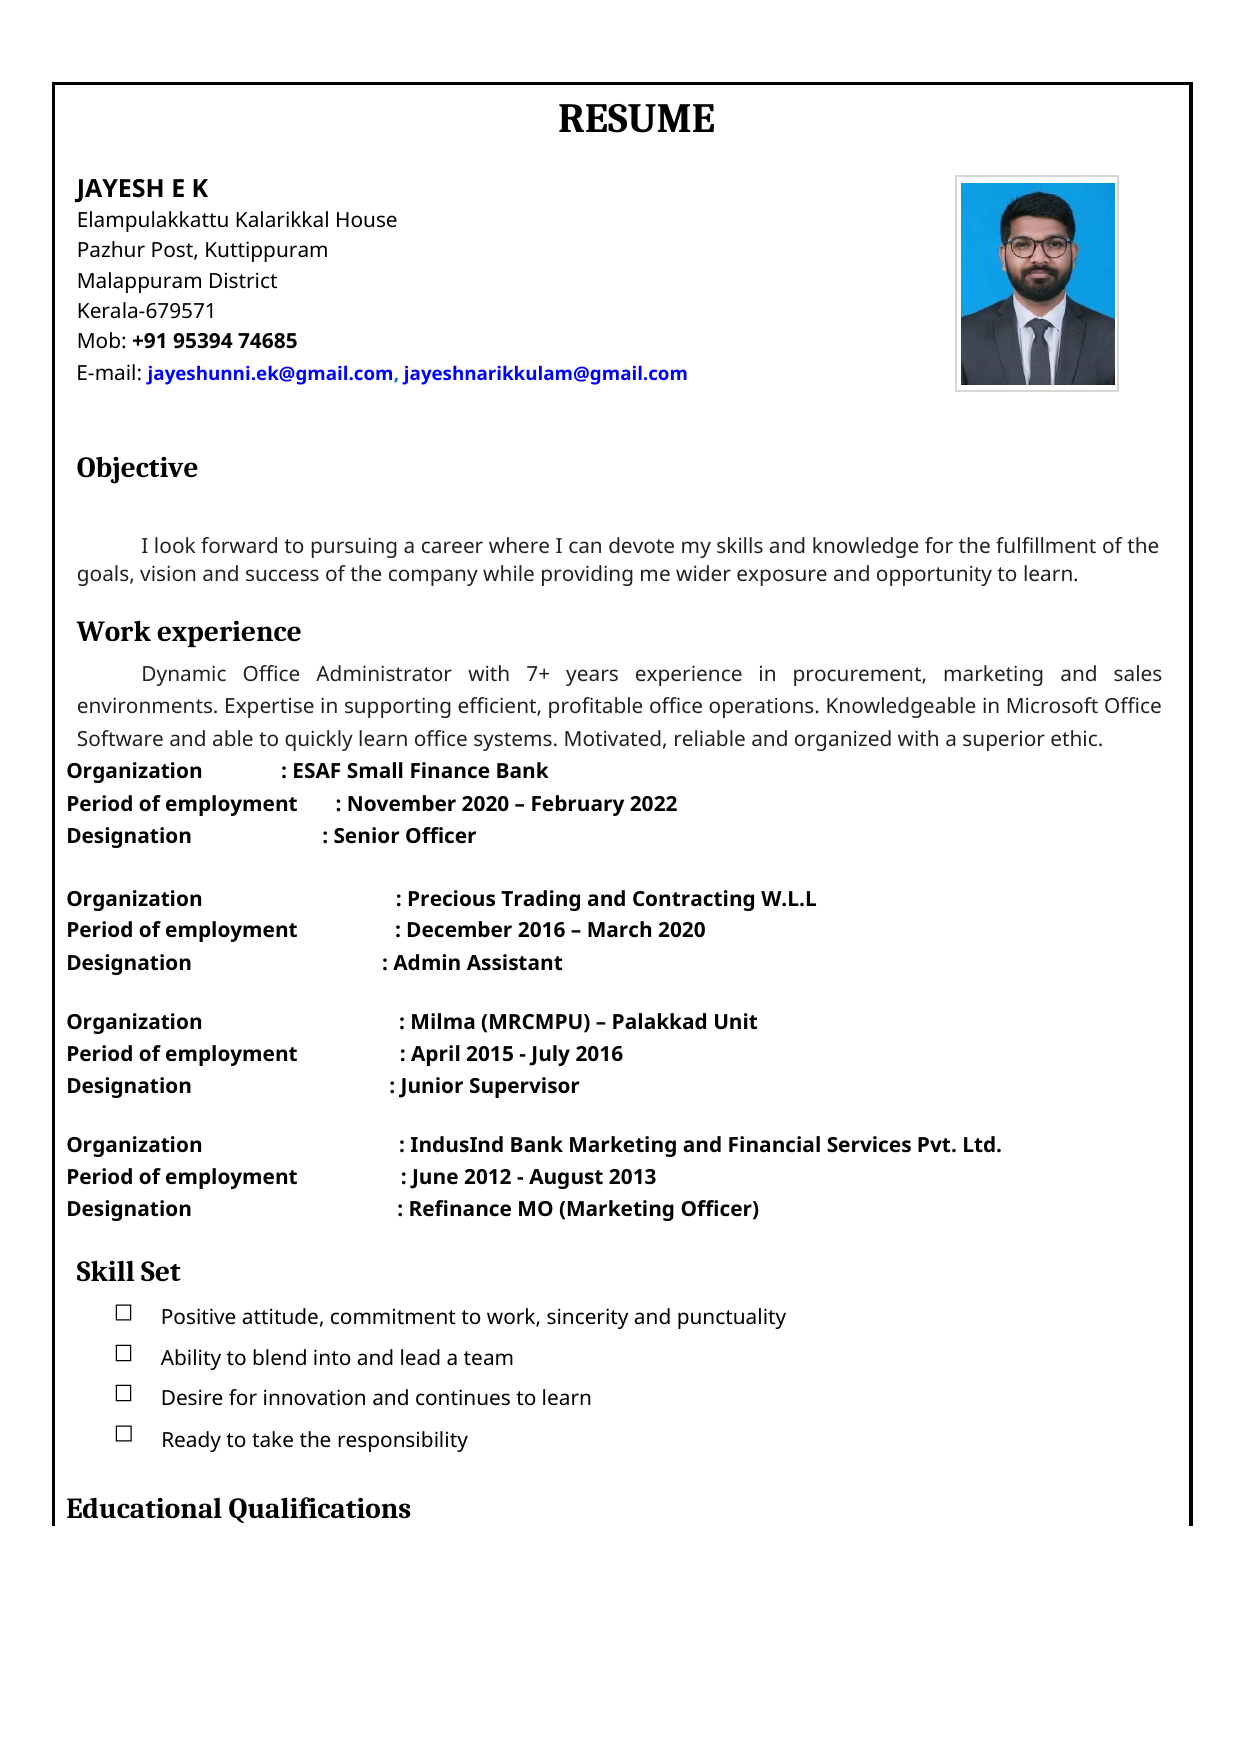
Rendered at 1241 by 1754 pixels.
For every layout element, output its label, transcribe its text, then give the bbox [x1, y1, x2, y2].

picture [961, 186, 1115, 385]
picture [113, 1299, 155, 1325]
table_cell Dynamic Office Administrator with 7+ years experience in procurement, marketing and sales environments. Expertise in supporting efficient, profitable office operations. Knowledgeable in Microsoft Office Software and able to quickly learn office systems. Motivated, reliable and organized with a superior ethic. Organization : ESAF Small Finance Bank Period of employment : November 2020 – February 2022 Designation : Senior Officer Organization : Precious Trading and Contracting W.L.L Period of employment : December 2016 – March 2020 Designation : Admin Assistant Organization : Milma (MRCMPU) – Palakkad Unit Period of employment : April 2015 - July 2016 Designation : Junior Supervisor Organization : IndusInd Bank Marketing and Financial Services Pvt. Ltd. Period of employment : June 2012 - August 2013 Designation : Refinance MO (Marketing Officer) Skill Set [55, 649, 1189, 1289]
picture [113, 1420, 156, 1446]
table_header RESUME JAYESH E K Elampulakkattu Kalarikkal House Pazhur Post, Kuttippuram Malappuram District Kerala-679571 Mob: +91 95394 74685 E-mail: jayeshunni.ek@gmail.com, jayeshnarikkulam@gmail.com Objective [55, 85, 1189, 501]
table_cell Positive attitude, commitment to work, sincerity and punctuality Ability to blend into and lead a team Desire for innovation and continues to learn Ready to take the responsibility Educational Qualifications [55, 1289, 1189, 1526]
picture [113, 1340, 155, 1366]
picture [113, 1380, 155, 1406]
picture [1108, 183, 1115, 202]
table_cell I look forward to pursuing a career where I can devote my skills and knowledge for the fulfillment of the goals, vision and success of the company while providing me wider exposure and opportunity to learn. Work experience [55, 501, 1189, 648]
